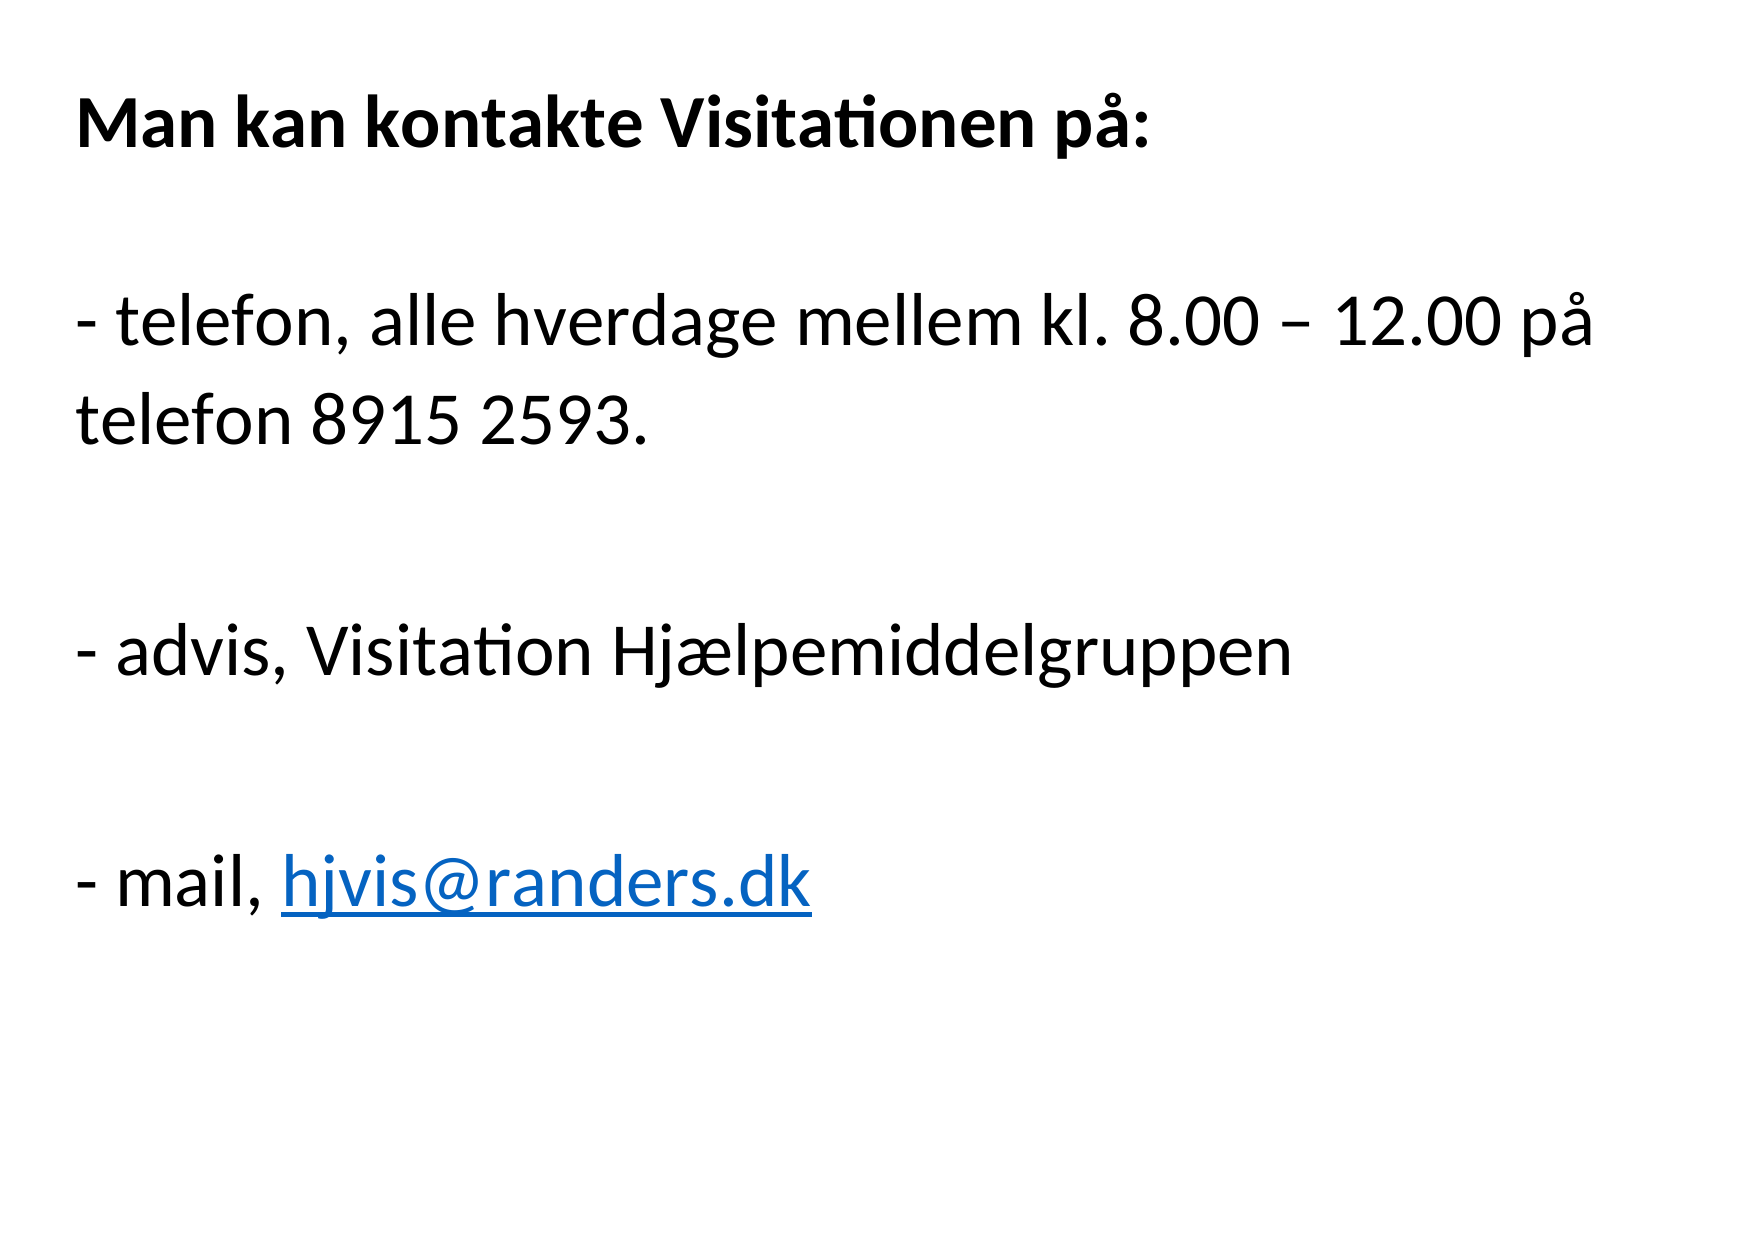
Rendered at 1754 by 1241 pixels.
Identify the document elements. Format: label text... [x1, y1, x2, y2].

text - telefon, alle hverdage mellem kl. 8.00 – 12.00 på telefon 8915 2593. [75, 273, 1679, 463]
text - advis, Visitation Hjælpemiddelgruppen [75, 603, 1679, 694]
text - mail, hjvis@randers.dk [75, 834, 1679, 926]
text Man kan kontakte Visitationen på: [75, 75, 1679, 167]
